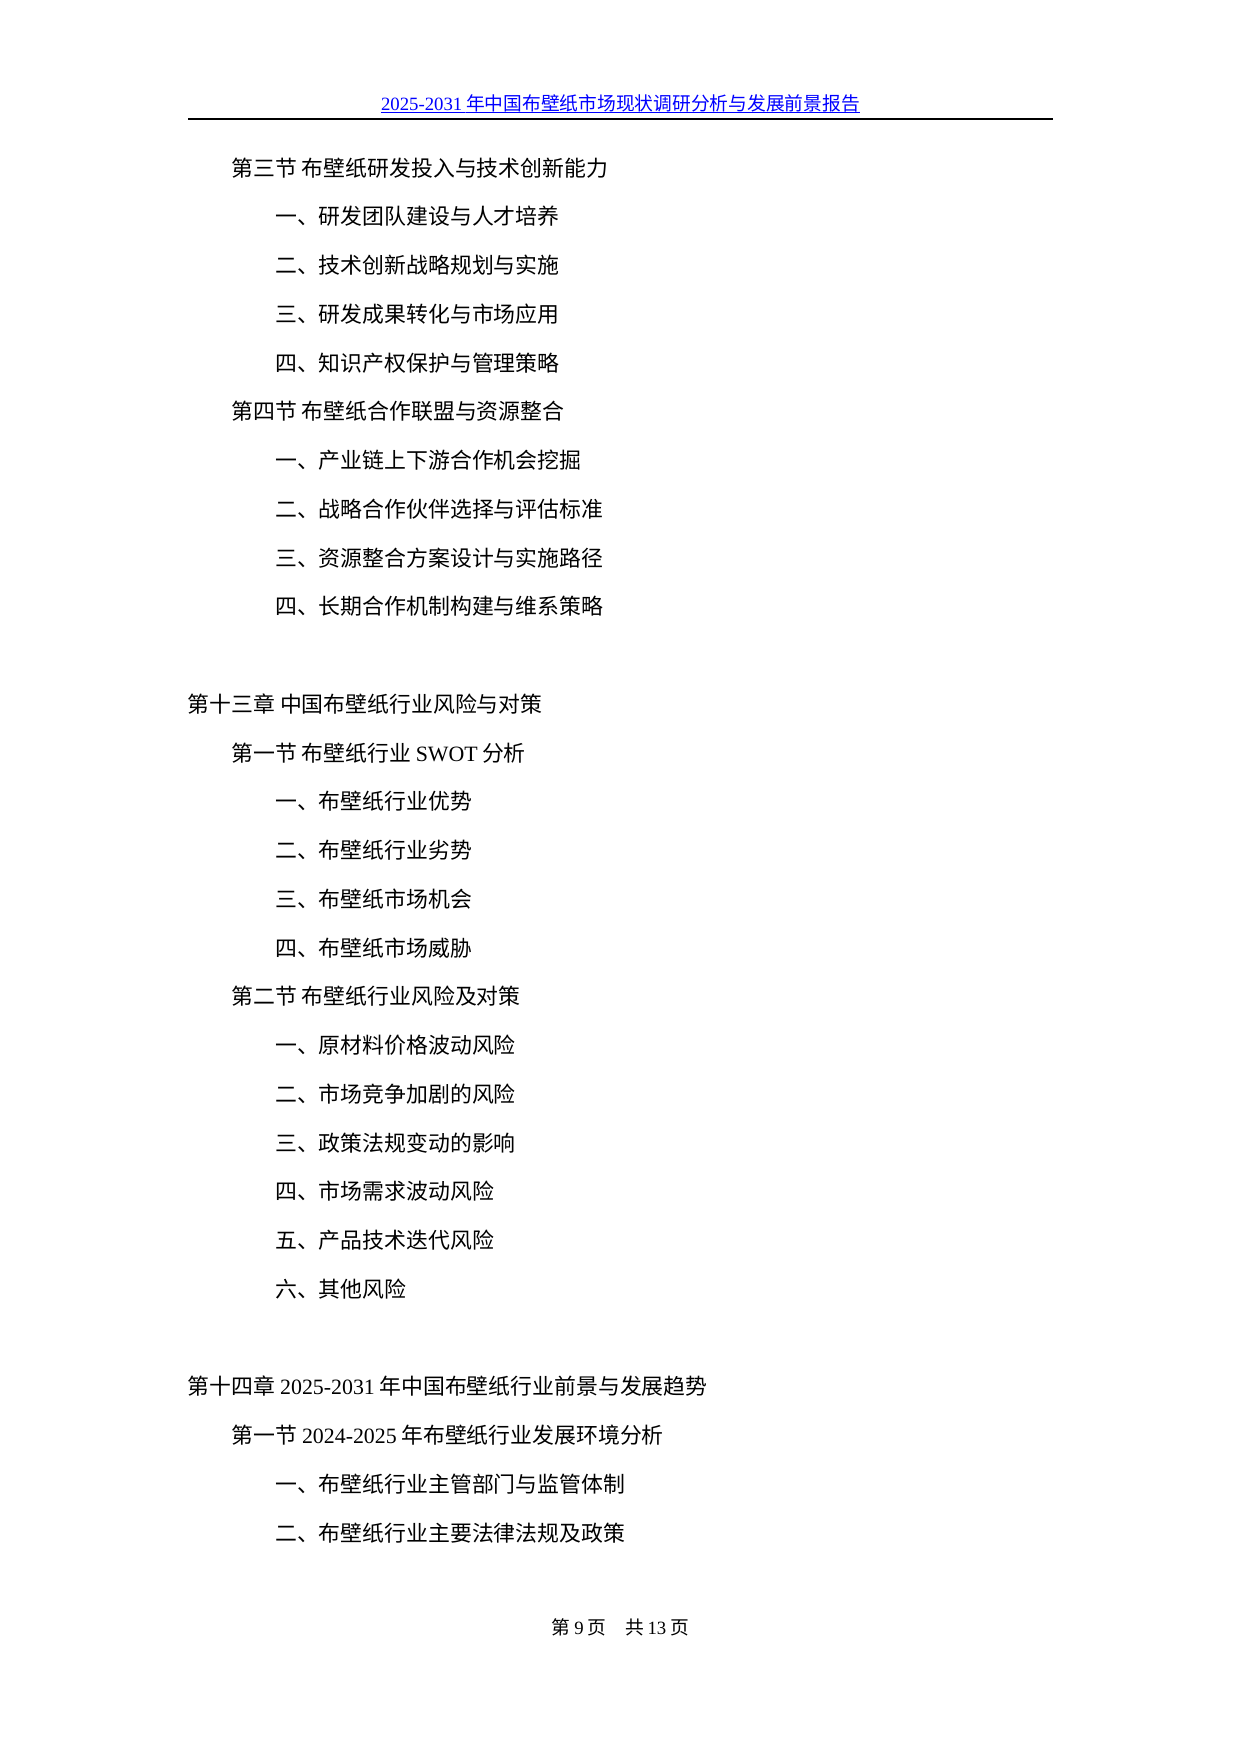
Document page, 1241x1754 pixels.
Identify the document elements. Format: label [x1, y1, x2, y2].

text [187, 150, 1053, 1548]
